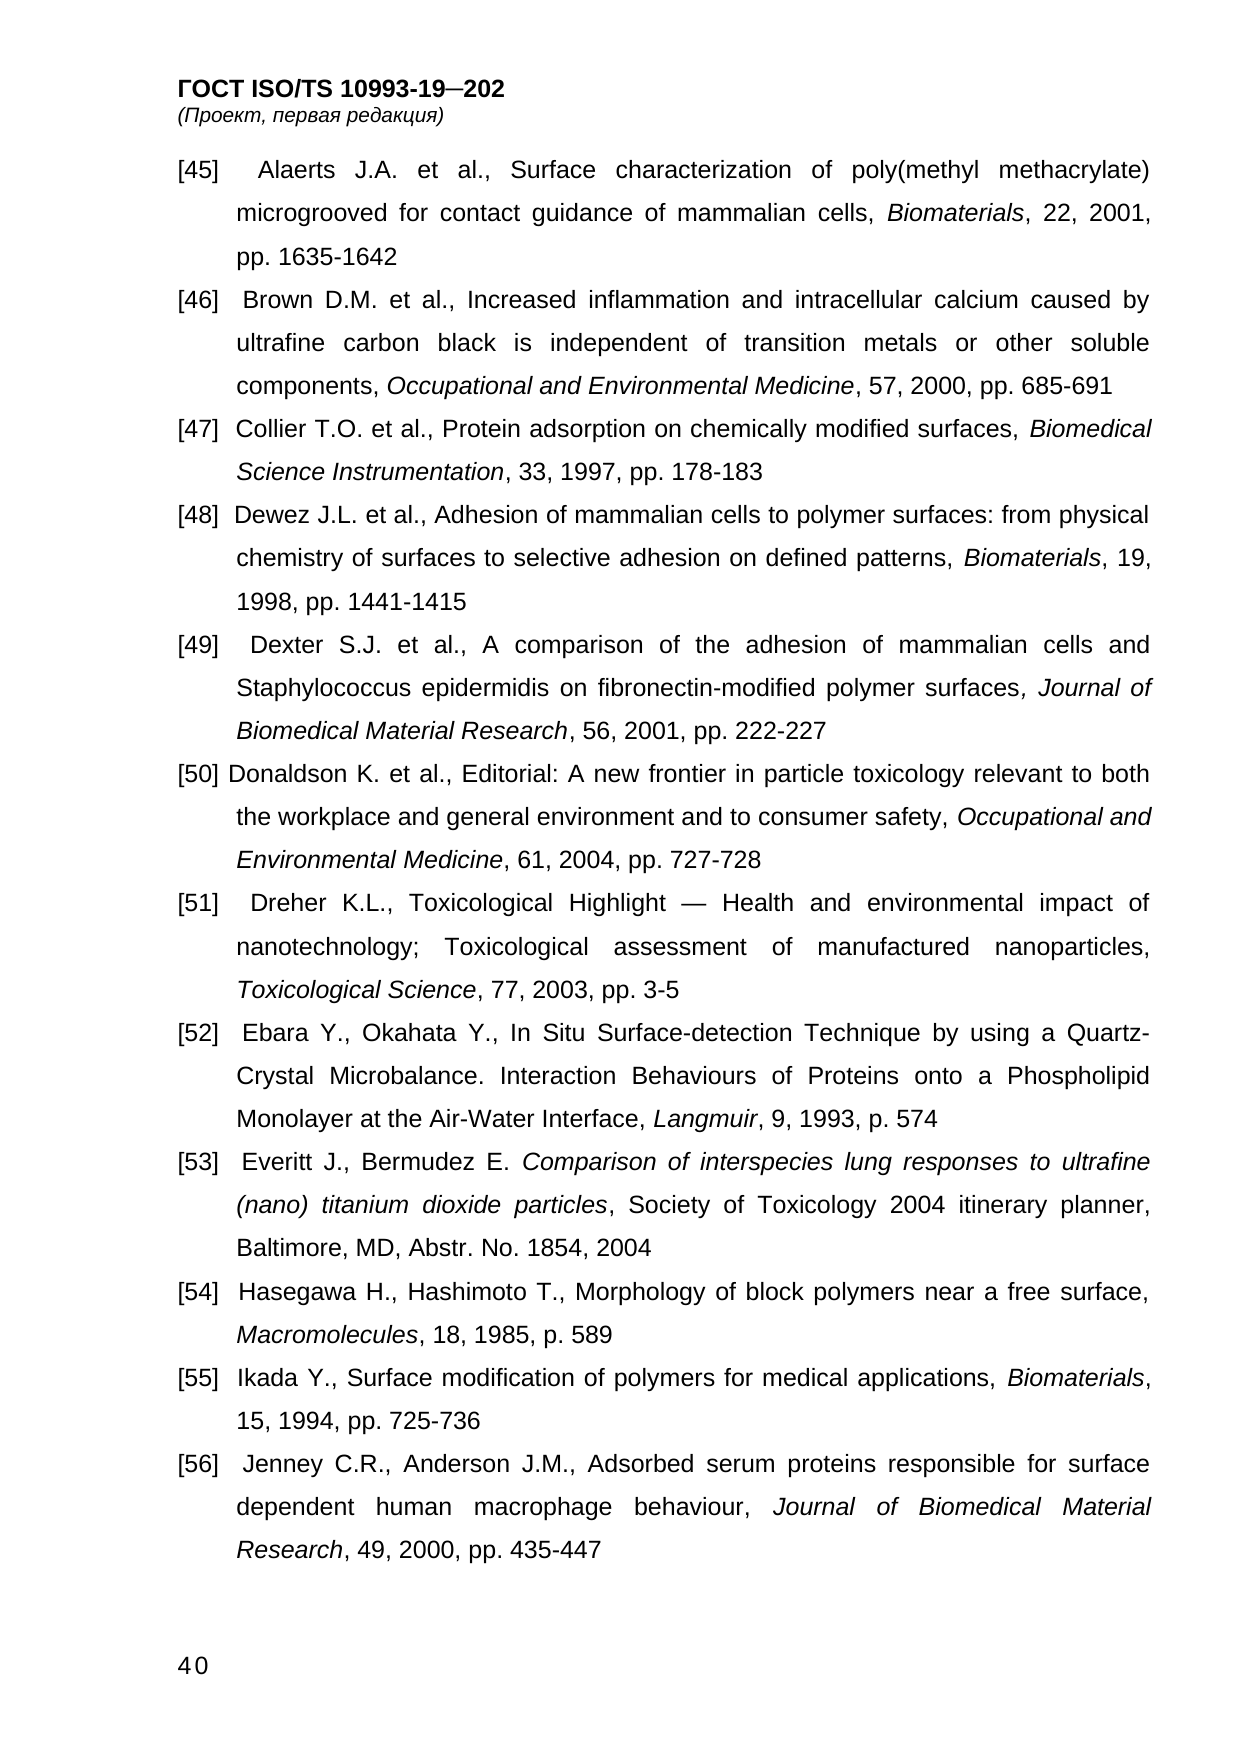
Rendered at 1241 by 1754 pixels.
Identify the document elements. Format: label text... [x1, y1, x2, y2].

text [53] Everitt J., Bermudez E. Comparison of interspecies lung responses to ultrafine (nano) titanium dioxide particles, Society of Toxicology 2004 itinerary planner, Baltimore, MD, Abstr. No. 1854, 2004 [177, 1147, 1152, 1262]
text [51] Dreher K.L., Toxicological Highlight — Health and environmental impact of nanotechnology; Toxicological assessment of manufactured nanoparticles, Toxicological Science, 77, 2003, pp. 3-5 [177, 888, 1152, 1003]
text [46] Brown D.M. et al., Increased inflammation and intracellular calcium caused by ultrafine carbon black is independent of transition metals or other soluble components, Occupational and Environmental Medicine, 57, 2000, pp. 685-691 [177, 285, 1152, 400]
text [45] Alaerts J.A. et al., Surface characterization of poly(methyl methacrylate) microgrooved for contact guidance of mammalian cells, Biomaterials, 22, 2001, pp. 1635-1642 [177, 155, 1152, 270]
text [55] Ikada Y., Surface modification of polymers for medical applications, Biomaterials, 15, 1994, pp. 725-736 [177, 1363, 1152, 1435]
text [48] Dewez J.L. et al., Adhesion of mammalian cells to polymer surfaces: from physical chemistry of surfaces to selective adhesion on defined patterns, Biomaterials, 19, 1998, pp. 1441-1415 [177, 500, 1152, 615]
text [47] Collier T.O. et al., Protein adsorption on chemically modified surfaces, Biomedical Science Instrumentation, 33, 1997, pp. 178-183 [177, 414, 1152, 486]
text [54] Hasegawa H., Hashimoto T., Morphology of block polymers near a free surface, Macromolecules, 18, 1985, p. 589 [177, 1277, 1152, 1348]
text [50] Donaldson K. et al., Editorial: A new frontier in particle toxicology relevant to both the workplace and general environment and to consumer safety, Occupational and Environmental Medicine, 61, 2004, pp. 727-728 [177, 759, 1152, 874]
text [49] Dexter S.J. et al., A comparison of the adhesion of mammalian cells and Staphylococcus epidermidis on fibronectin-modified polymer surfaces, Journal of Biomedical Material Research, 56, 2001, pp. 222-227 [177, 630, 1152, 745]
text [52] Ebara Y., Okahata Y., In Situ Surface-detection Technique by using a Quartz-Crystal Microbalance. Interaction Behaviours of Proteins onto a Phospholipid Monolayer at the Air-Water Interface, Langmuir, 9, 1993, p. 574 [177, 1018, 1152, 1133]
text [56] Jenney C.R., Anderson J.M., Adsorbed serum proteins responsible for surface dependent human macrophage behaviour, Journal of Biomedical Material Research, 49, 2000, pp. 435-447 [177, 1449, 1152, 1564]
